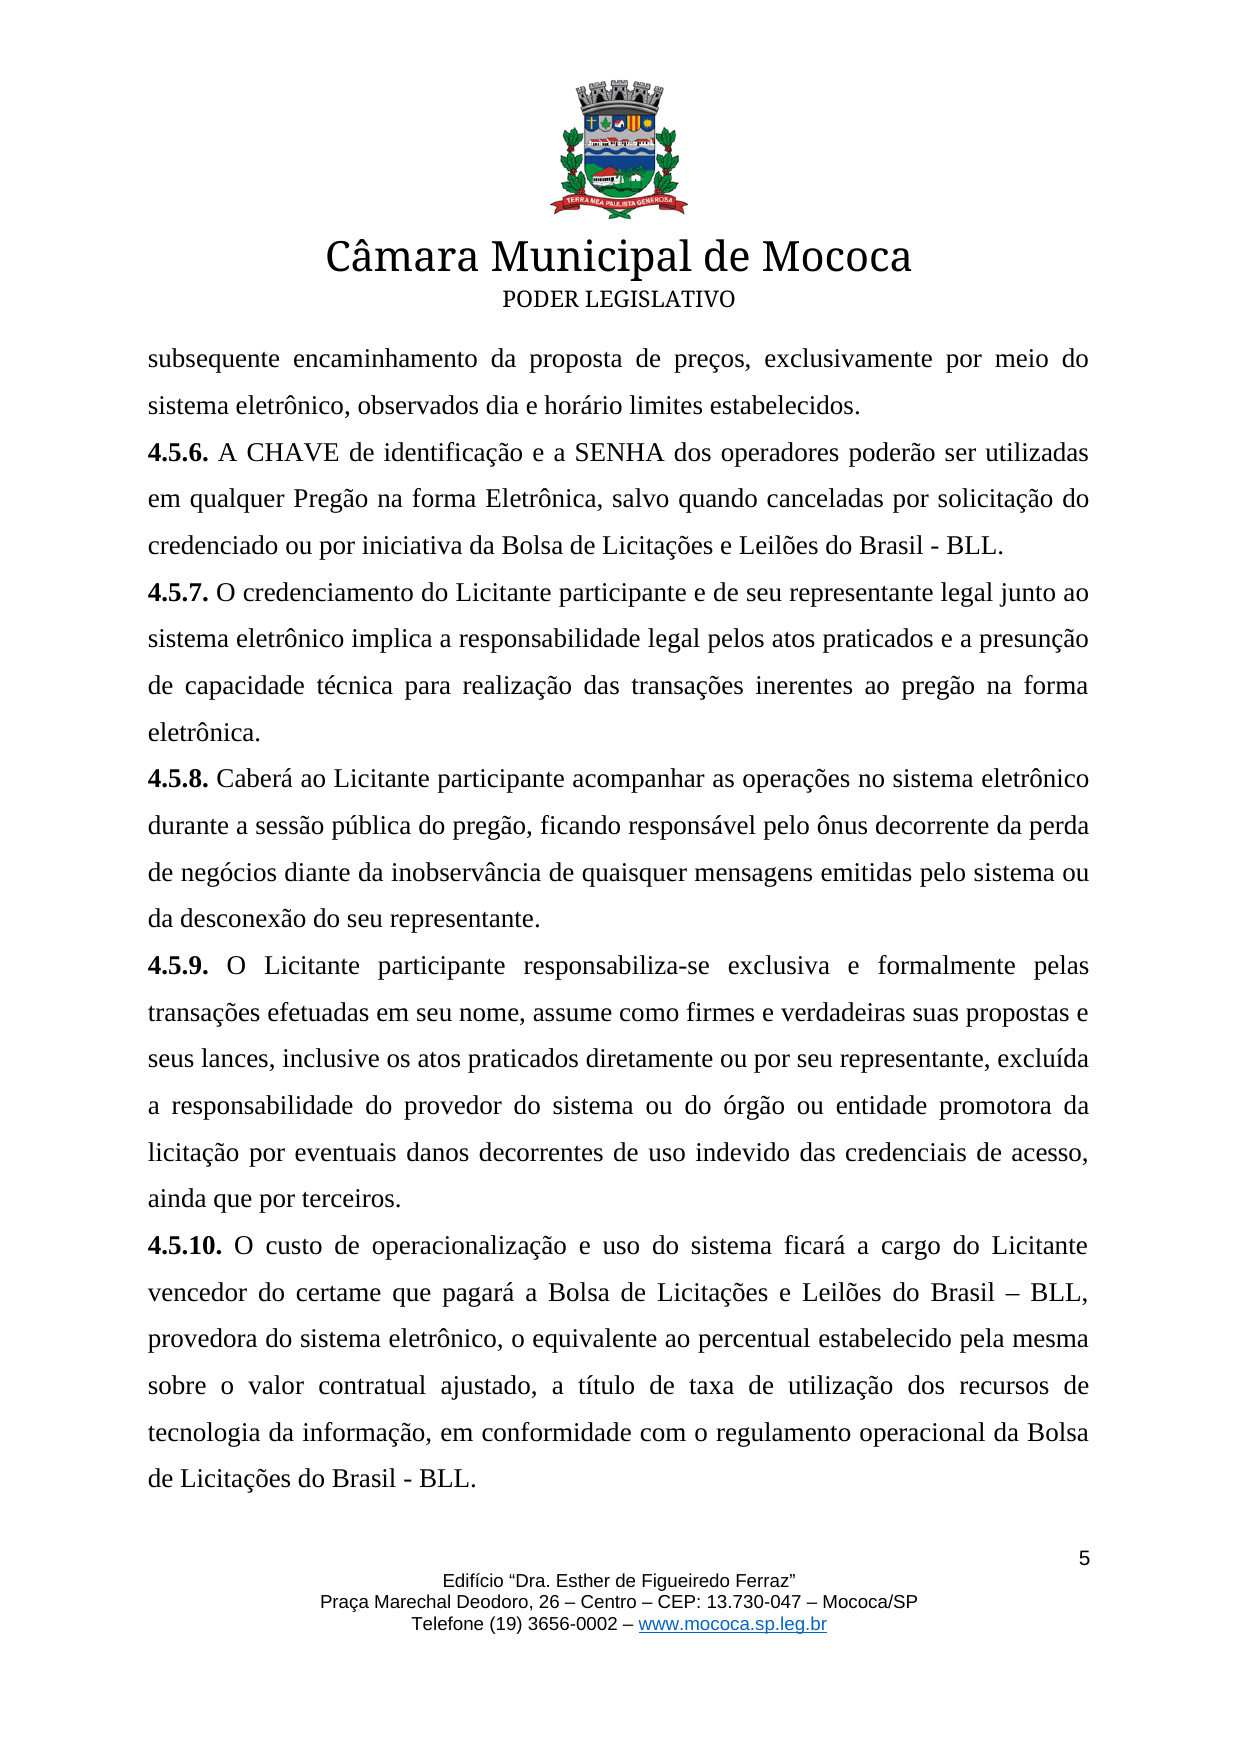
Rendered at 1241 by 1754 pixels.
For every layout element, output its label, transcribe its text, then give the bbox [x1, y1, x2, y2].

text 4.5.6. A CHAVE de identificação e a SENHA dos operadores poderão ser utilizadas em qualquer Pregão na forma Eletrônica, salvo quando canceladas por solicitação do credenciado ou por iniciativa da Bolsa de Licitações e Leilões do Brasil - BLL. [148, 436, 1090, 560]
text 4.5.10. O custo de operacionalização e uso do sistema ficará a cargo do Licitante vencedor do certame que pagará a Bolsa de Licitações e Leilões do Brasil – BLL, provedora do sistema eletrônico, o equivalente ao percentual estabelecido pela mesma sobre o valor contratual ajustado, a título de taxa de utilização dos recursos de tecnologia da informação, em conformidade com o regulamento operacional da Bolsa de Licitações do Brasil - BLL. [148, 1229, 1090, 1494]
text 4.5.8. Caberá ao Licitante participante acompanhar as operações no sistema eletrônico durante a sessão pública do pregão, ficando responsável pelo ônus decorrente da perda de negócios diante da inobservância de quaisquer mensagens emitidas pelo sistema ou da desconexão do seu representante. [148, 763, 1090, 934]
text 4.5.7. O credenciamento do Licitante participante e de seu representante legal junto ao sistema eletrônico implica a responsabilidade legal pelos atos praticados e a presunção de capacidade técnica para realização das transações inerentes ao pregão na forma eletrônica. [148, 576, 1090, 747]
text 4.5.9. O Licitante participante responsabiliza-se exclusiva e formalmente pelas transações efetuadas em seu nome, assume como firmes e verdadeiras suas propostas e seus lances, inclusive os atos praticados diretamente ou por seu representante, excluída a responsabilidade do provedor do sistema ou do órgão ou entidade promotora da licitação por eventuais danos decorrentes de uso indevido das credenciais de acesso, ainda que por terceiros. [148, 949, 1090, 1214]
picture [550, 75, 688, 227]
